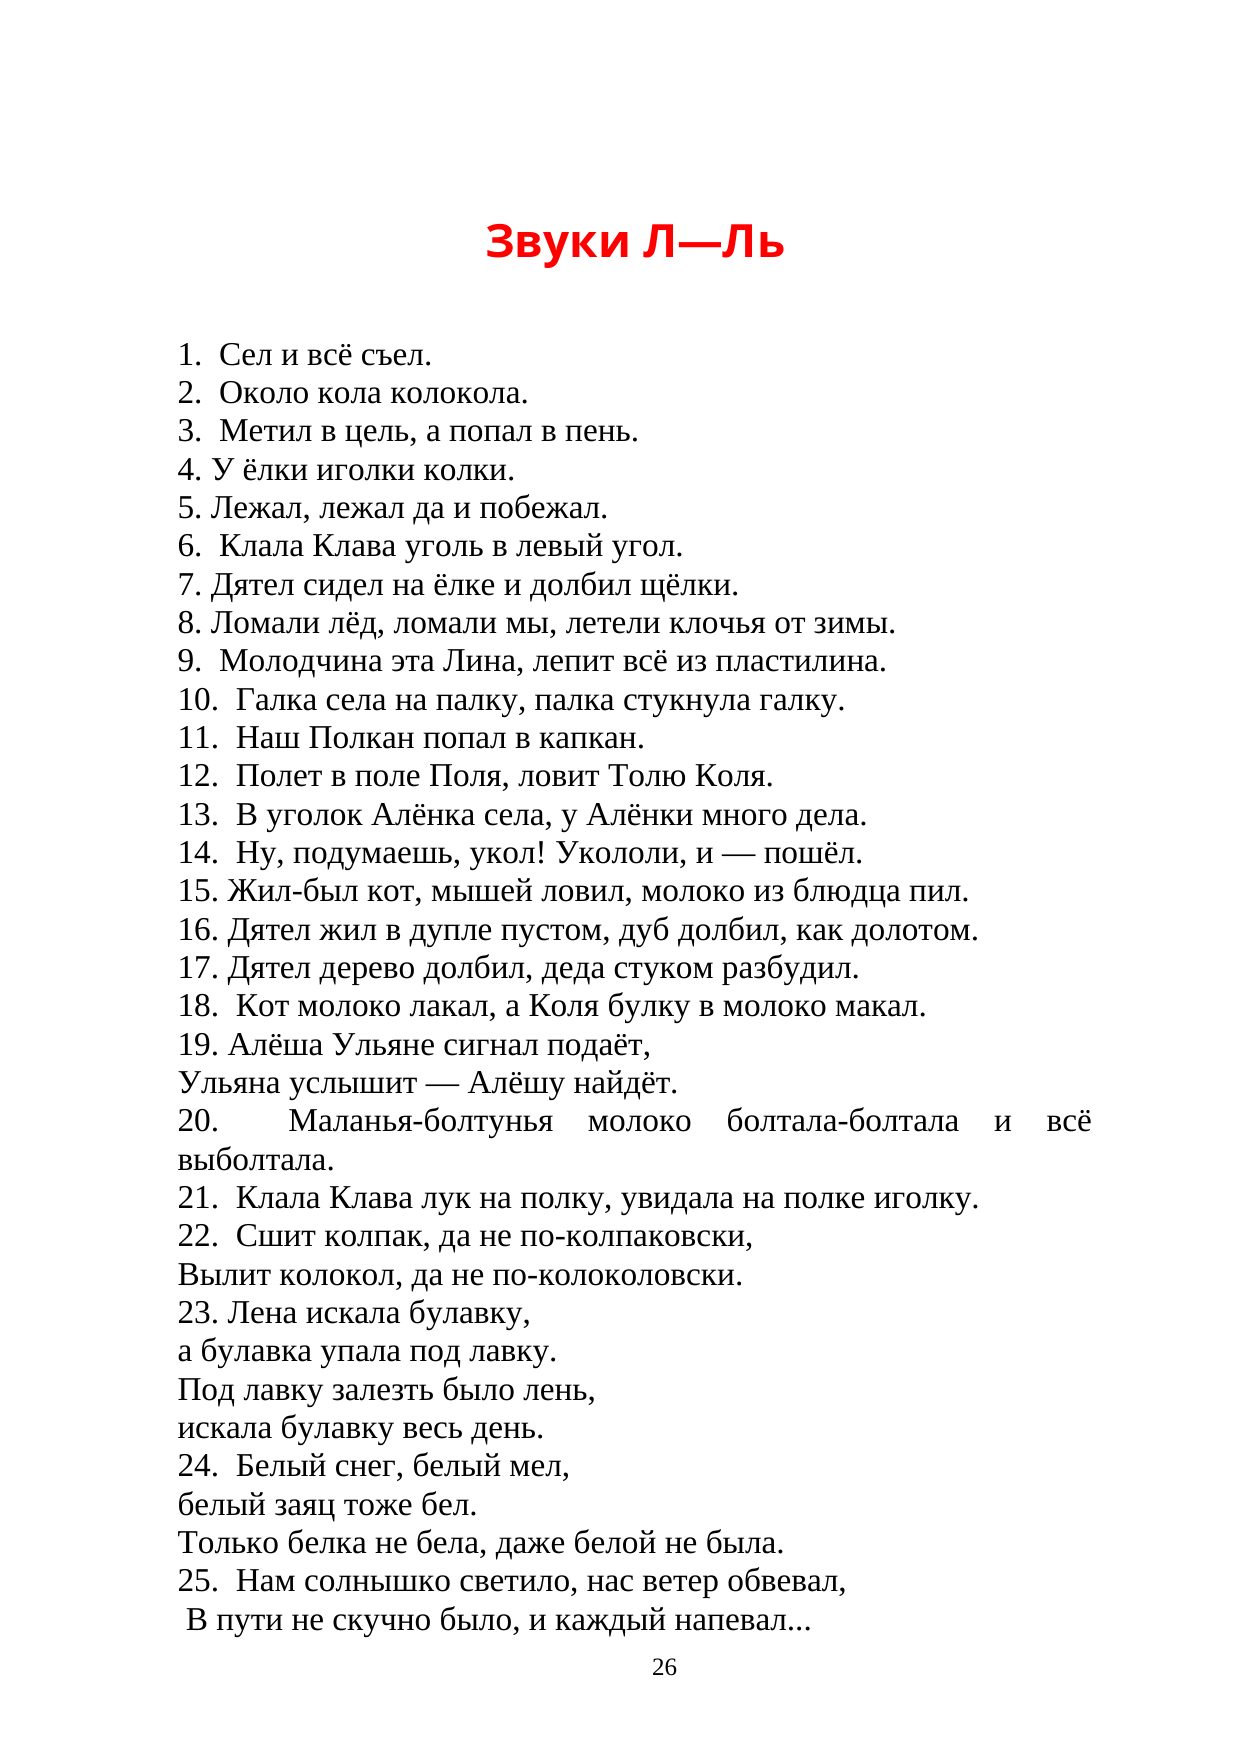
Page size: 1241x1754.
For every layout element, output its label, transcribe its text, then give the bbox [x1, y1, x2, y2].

text искала булавку весь день. [177, 1407, 1093, 1445]
text 15. Жил-был кот, мышей ловил, молоко из блюдца пил. [177, 870, 1093, 909]
text 20. Маланья-болтунья молоко болтала-болтала и всё выболтала. [177, 1100, 1093, 1177]
text 19. Алёша Ульяне сигнал подаёт, [177, 1024, 1093, 1062]
text 7. Дятел сидел на ёлке и долбил щёлки. [177, 564, 1093, 602]
text Под лавку залезть было лень, [177, 1369, 1093, 1407]
text 21. Клала Клава лук на полку, увидала на полке иголку. [177, 1177, 1093, 1215]
text 2. Около кола колокола. [177, 372, 1093, 410]
text 13. В уголок Алёнка села, у Алёнки много дела. [177, 794, 1093, 832]
text В пути не скучно было, и каждый напевал... [177, 1599, 1093, 1637]
text 25. Нам солнышко светило, нас ветер обвевал, [177, 1560, 1093, 1599]
text 18. Кот молоко лакал, а Коля булку в молоко макал. [177, 985, 1093, 1024]
text 17. Дятел дерево долбил, деда стуком разбудил. [177, 947, 1093, 985]
text 12. Полет в поле Поля, ловит Толю Коля. [177, 755, 1093, 794]
text 16. Дятел жил в дупле пустом, дуб долбил, как долотом. [177, 909, 1093, 947]
text 4. У ёлки иголки колки. [177, 449, 1093, 487]
text белый заяц тоже бел. [177, 1484, 1093, 1522]
text 24. Белый снег, белый мел, [177, 1445, 1093, 1484]
text 6. Клала Клава уголь в левый угол. [177, 525, 1093, 564]
text Звуки Л—Ль [177, 209, 1093, 271]
text Только белка не бела, даже белой не была. [177, 1522, 1093, 1560]
text 9. Молодчина эта Лина, лепит всё из пластилина. [177, 640, 1093, 679]
text 14. Ну, подумаешь, укол! Укололи, и — пошёл. [177, 832, 1093, 870]
text 1. Сел и всё съел. [177, 334, 1093, 372]
text 23. Лена искала булавку, [177, 1292, 1093, 1330]
text 8. Ломали лёд, ломали мы, летели клочья от зимы. [177, 602, 1093, 640]
text а булавка упала под лавку. [177, 1330, 1093, 1369]
text 10. Галка села на палку, палка стукнула галку. [177, 679, 1093, 717]
text 5. Лежал, лежал да и побежал. [177, 487, 1093, 525]
text Вылит колокол, да не по-колоколовски. [177, 1254, 1093, 1292]
text 3. Метил в цель, а попал в пень. [177, 410, 1093, 449]
text Ульяна услышит — Алёшу найдёт. [177, 1062, 1093, 1100]
text 22. Сшит колпак, да не по-колпаковски, [177, 1215, 1093, 1254]
text 11. Наш Полкан попал в капкан. [177, 717, 1093, 755]
